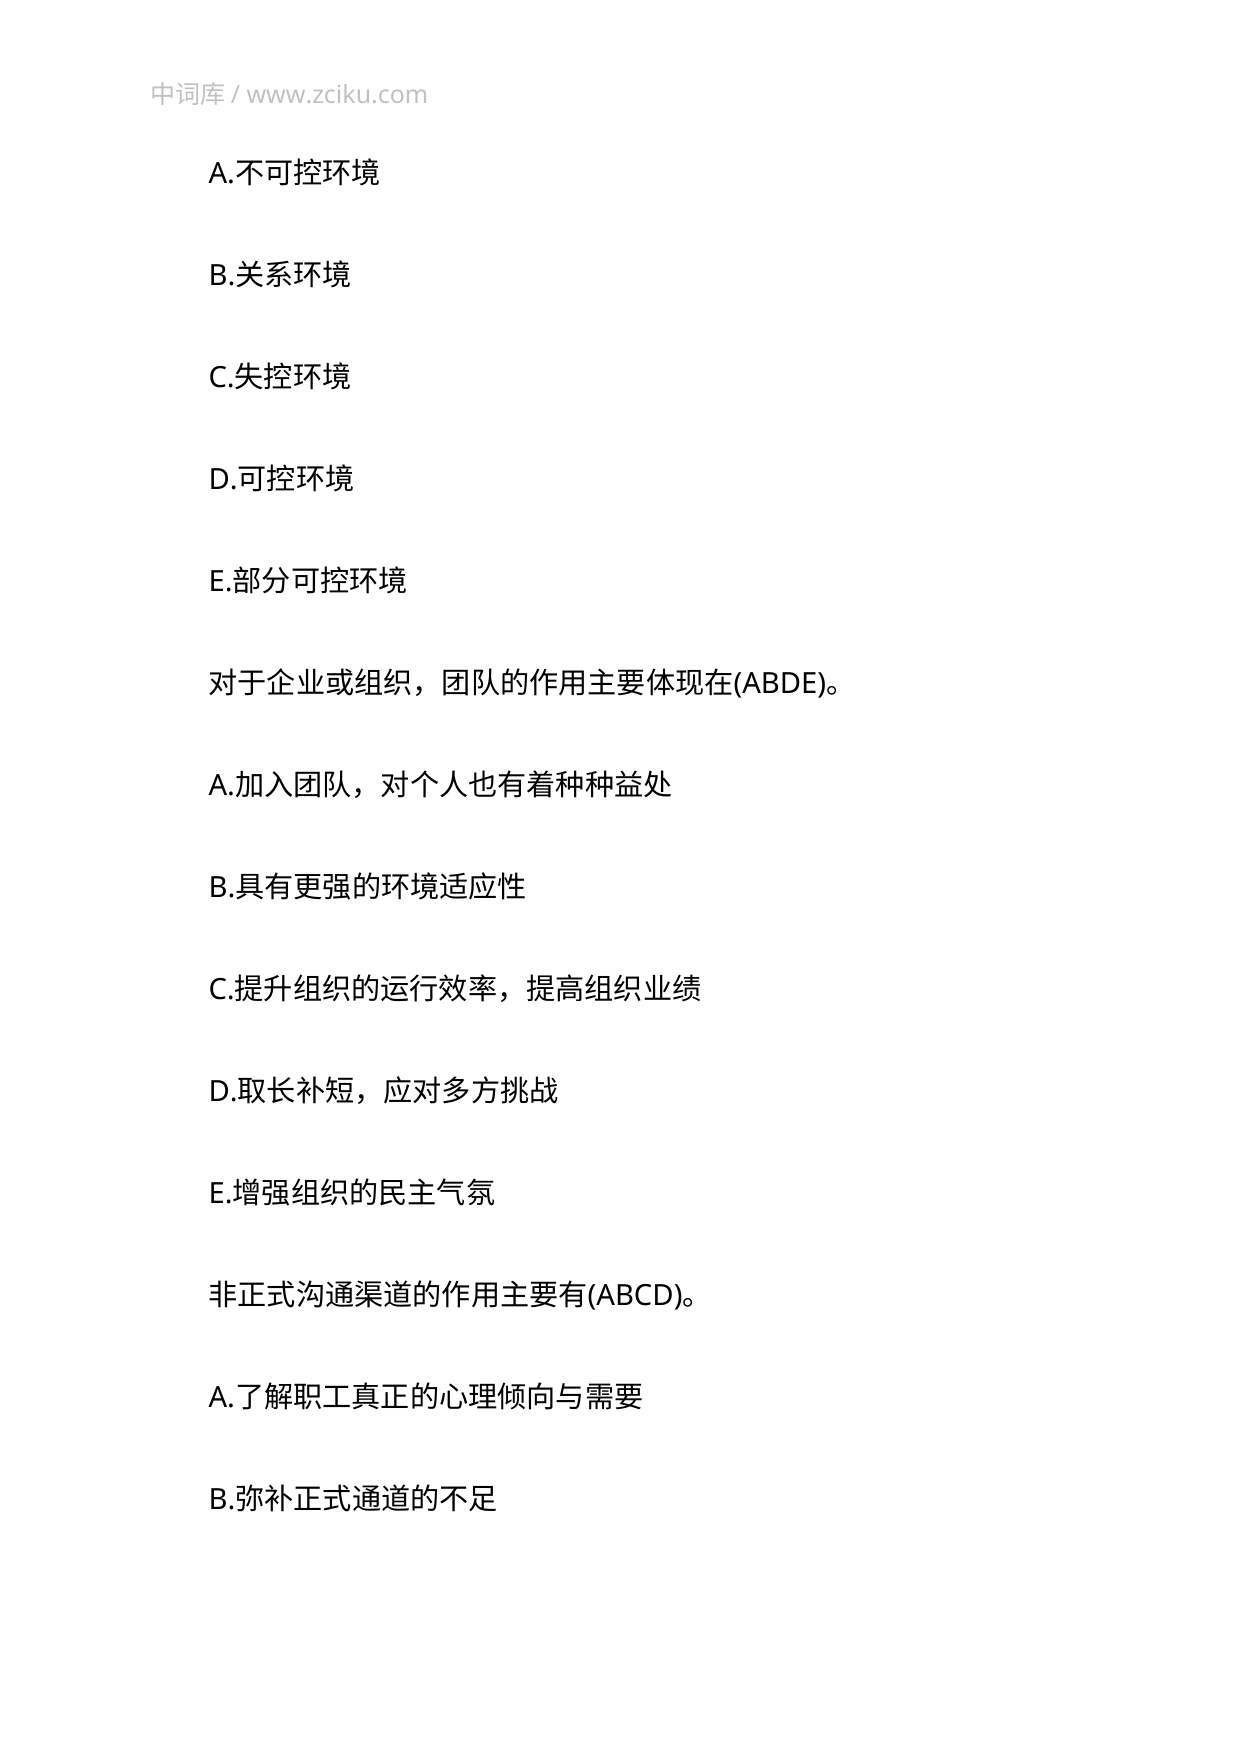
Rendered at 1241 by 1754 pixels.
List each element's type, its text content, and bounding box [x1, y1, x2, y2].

text C.提升组织的运行效率，提高组织业绩 [150, 966, 1090, 1008]
text B.具有更强的环境适应性 [150, 864, 1090, 906]
text C.失控环境 [150, 354, 1090, 396]
text D.取长补短，应对多方挑战 [150, 1068, 1090, 1110]
text A.了解职工真正的心理倾向与需要 [150, 1374, 1090, 1416]
text A.加入团队，对个人也有着种种益处 [150, 762, 1090, 804]
text B.关系环境 [150, 252, 1090, 294]
text E.部分可控环境 [150, 558, 1090, 600]
text D.可控环境 [150, 456, 1090, 498]
text 对于企业或组织，团队的作用主要体现在(ABDE)。 [150, 660, 1090, 702]
text E.增强组织的民主气氛 [150, 1170, 1090, 1212]
text A.不可控环境 [150, 150, 1090, 192]
text B.弥补正式通道的不足 [150, 1476, 1090, 1518]
text 非正式沟通渠道的作用主要有(ABCD)。 [150, 1272, 1090, 1314]
